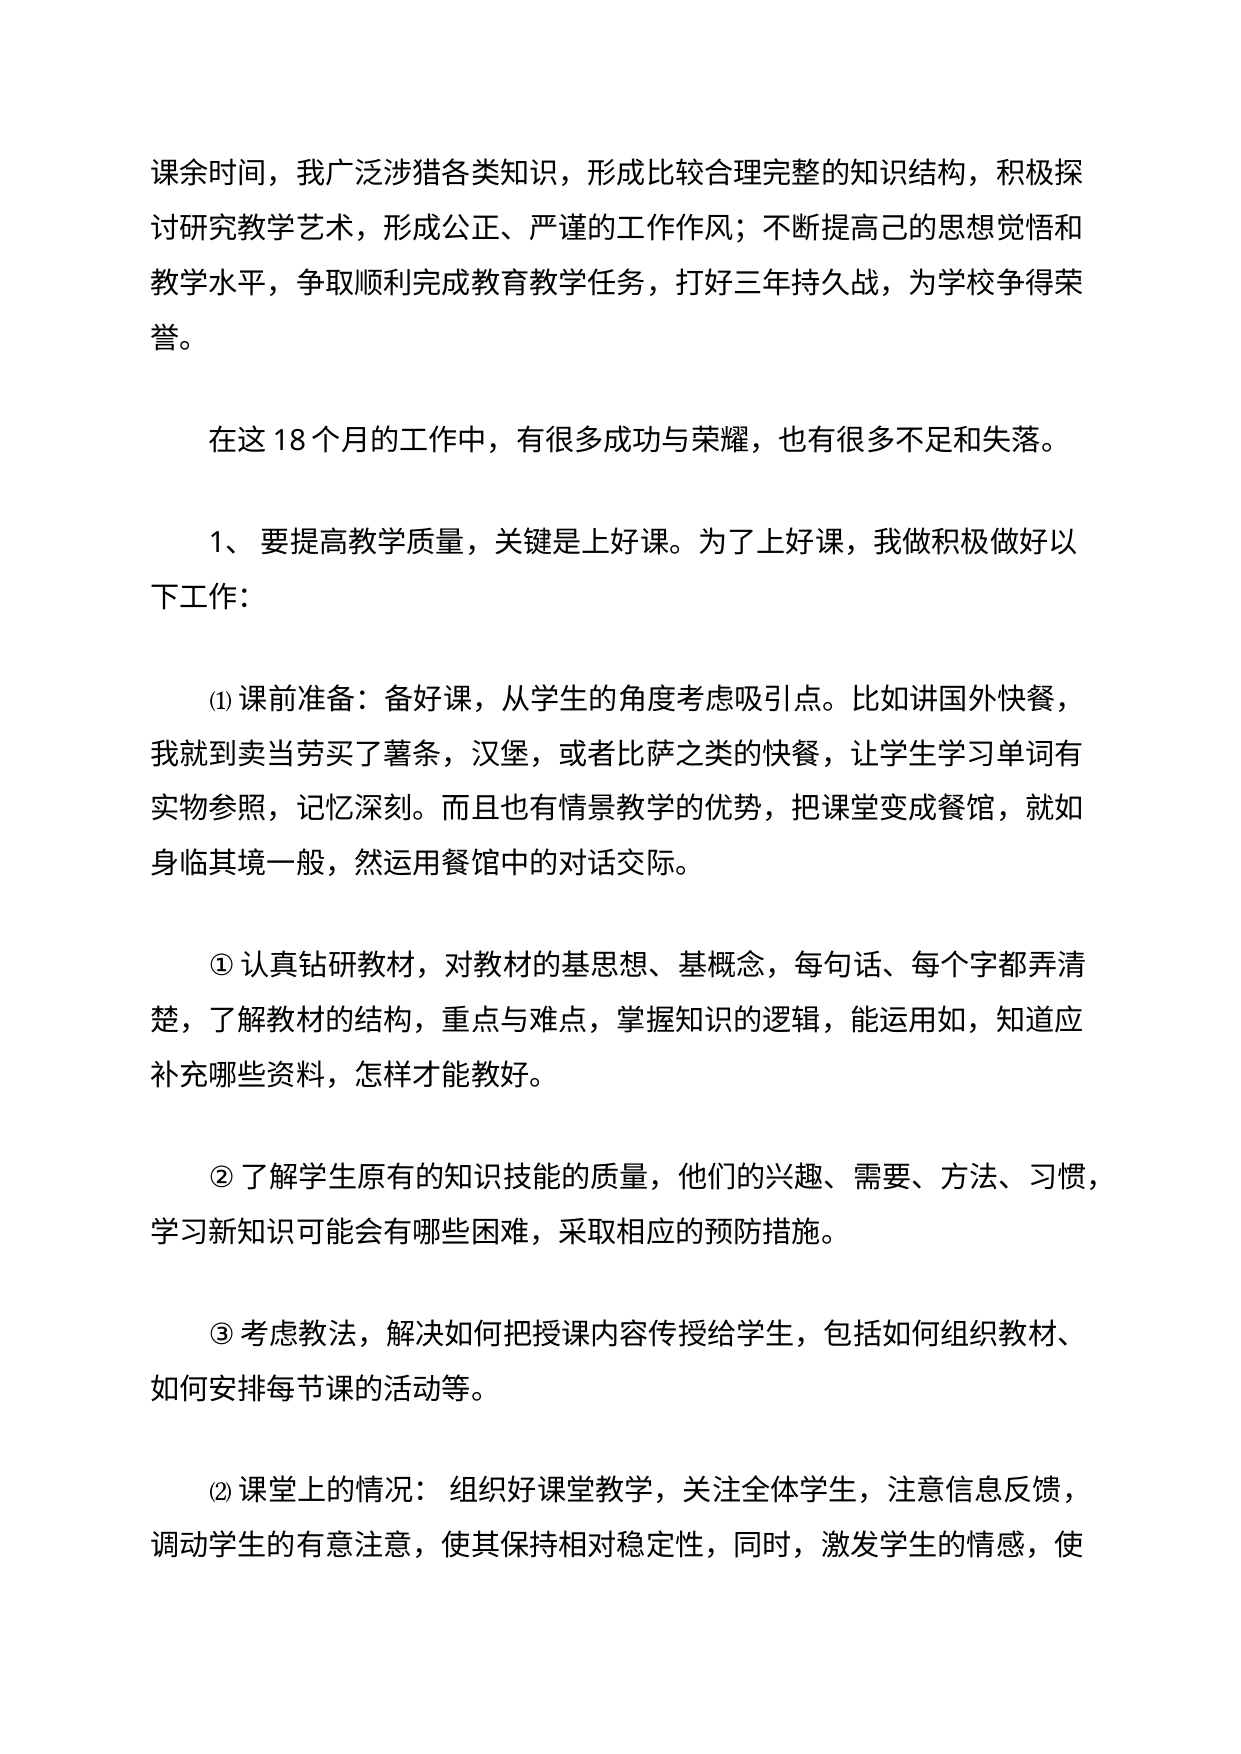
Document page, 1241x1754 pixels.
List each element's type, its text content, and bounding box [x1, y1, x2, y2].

text ③考虑教法，解决如何把授课内容传授给学生，包括如何组织教材、如何安排每节课的活动等。 [150, 1310, 1090, 1407]
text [150, 150, 1090, 357]
text ①认真钻研教材，对教材的基思想、基概念，每句话、每个字都弄清楚，了解教材的结构，重点与难点，掌握知识的逻辑，能运用如，知道应补充哪些资料，怎样才能教好。 [150, 942, 1090, 1094]
text 1、 要提高教学质量，关键是上好课。为了上好课，我做积极做好以下工作： [150, 518, 1090, 616]
text ⑴课前准备：备好课，从学生的角度考虑吸引点。比如讲国外快餐，我就到卖当劳买了薯条，汉堡，或者比萨之类的快餐，让学生学习单词有实物参照，记忆深刻。而且也有情景教学的优势，把课堂变成餐馆，就如身临其境一般，然运用餐馆中的对话交际。 [150, 675, 1090, 882]
text ②了解学生原有的知识技能的质量，他们的兴趣、需要、方法、习惯，学习新知识可能会有哪些困难，采取相应的预防措施。 [150, 1153, 1090, 1251]
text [150, 1467, 1090, 1564]
text 在这18个月的工作中，有很多成功与荣耀，也有很多不足和失落。 [150, 416, 1090, 459]
